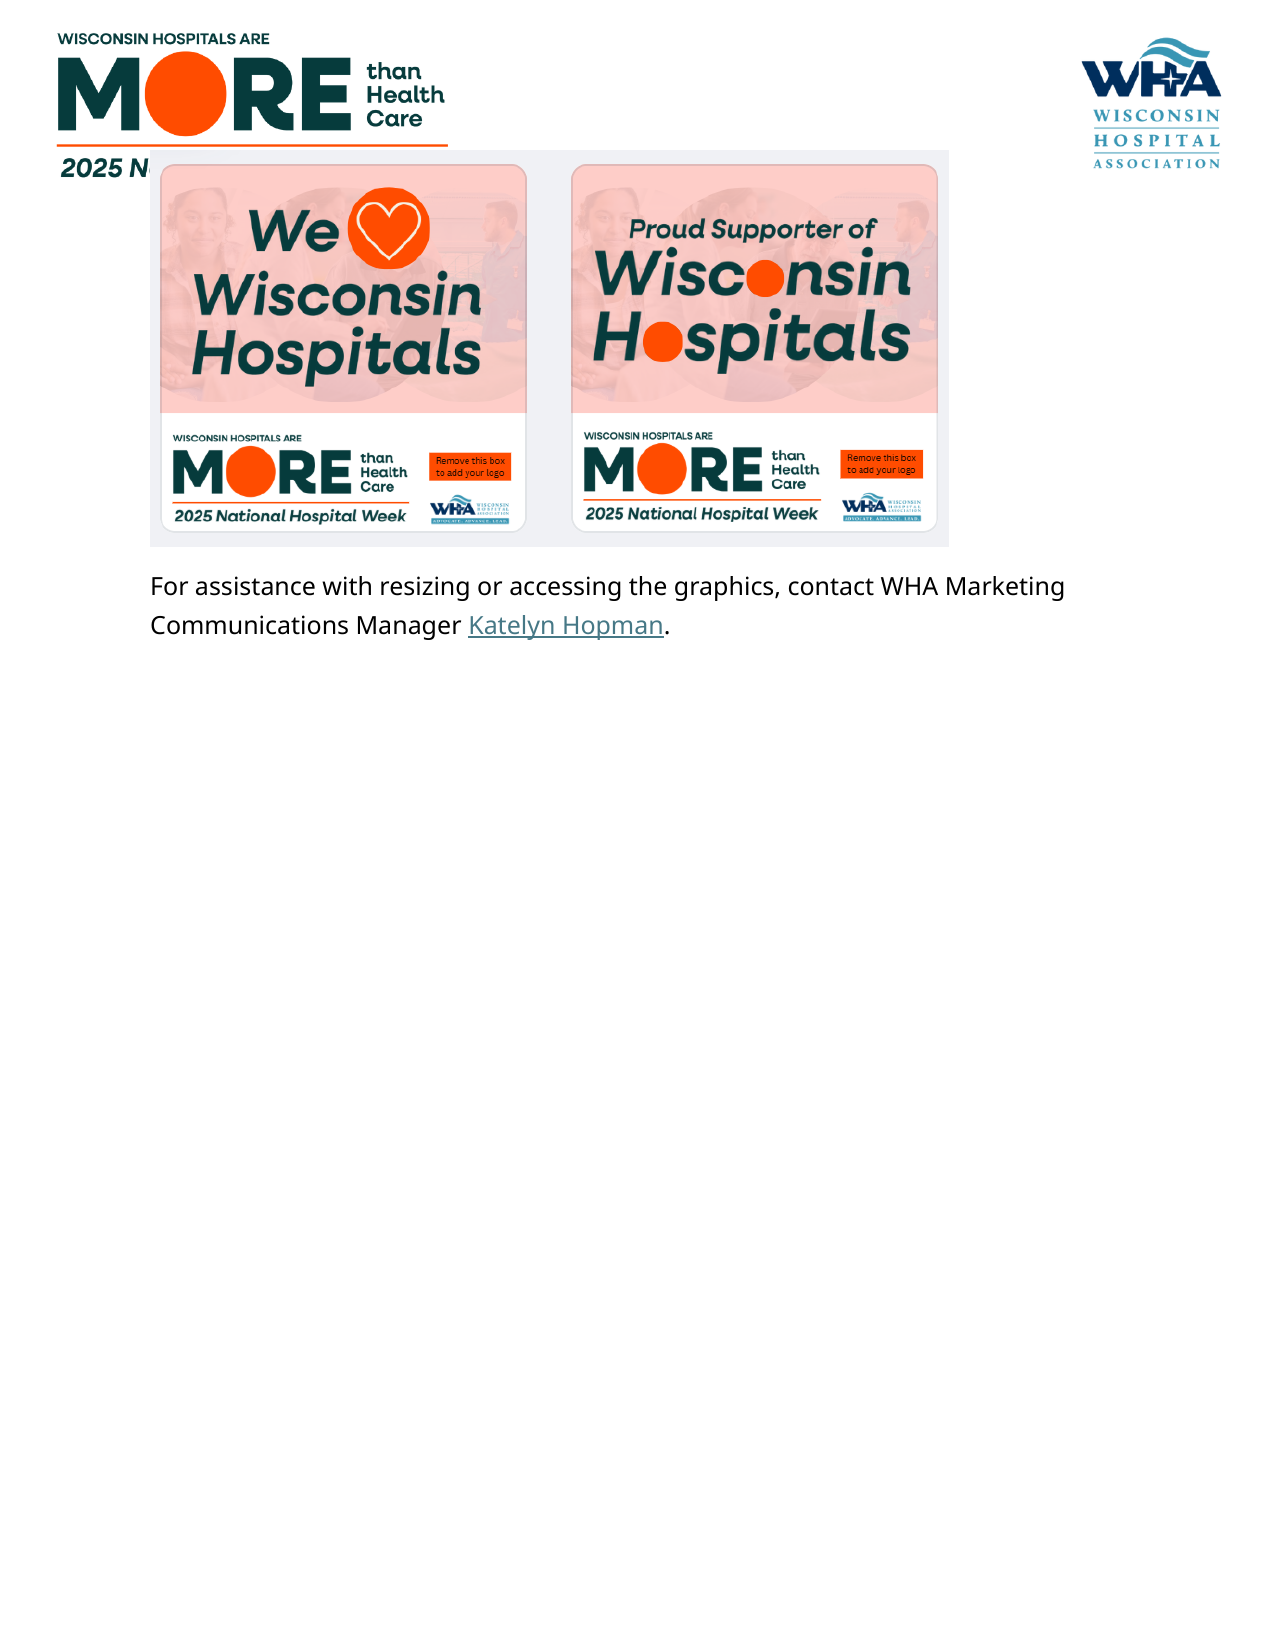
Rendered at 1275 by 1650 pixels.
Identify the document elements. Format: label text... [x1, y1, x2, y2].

picture [21, 20, 1258, 547]
text For assistance with resizing or accessing the graphics, contact WHA Marketing Communications Manager Katelyn Hopman. [150, 568, 1125, 642]
